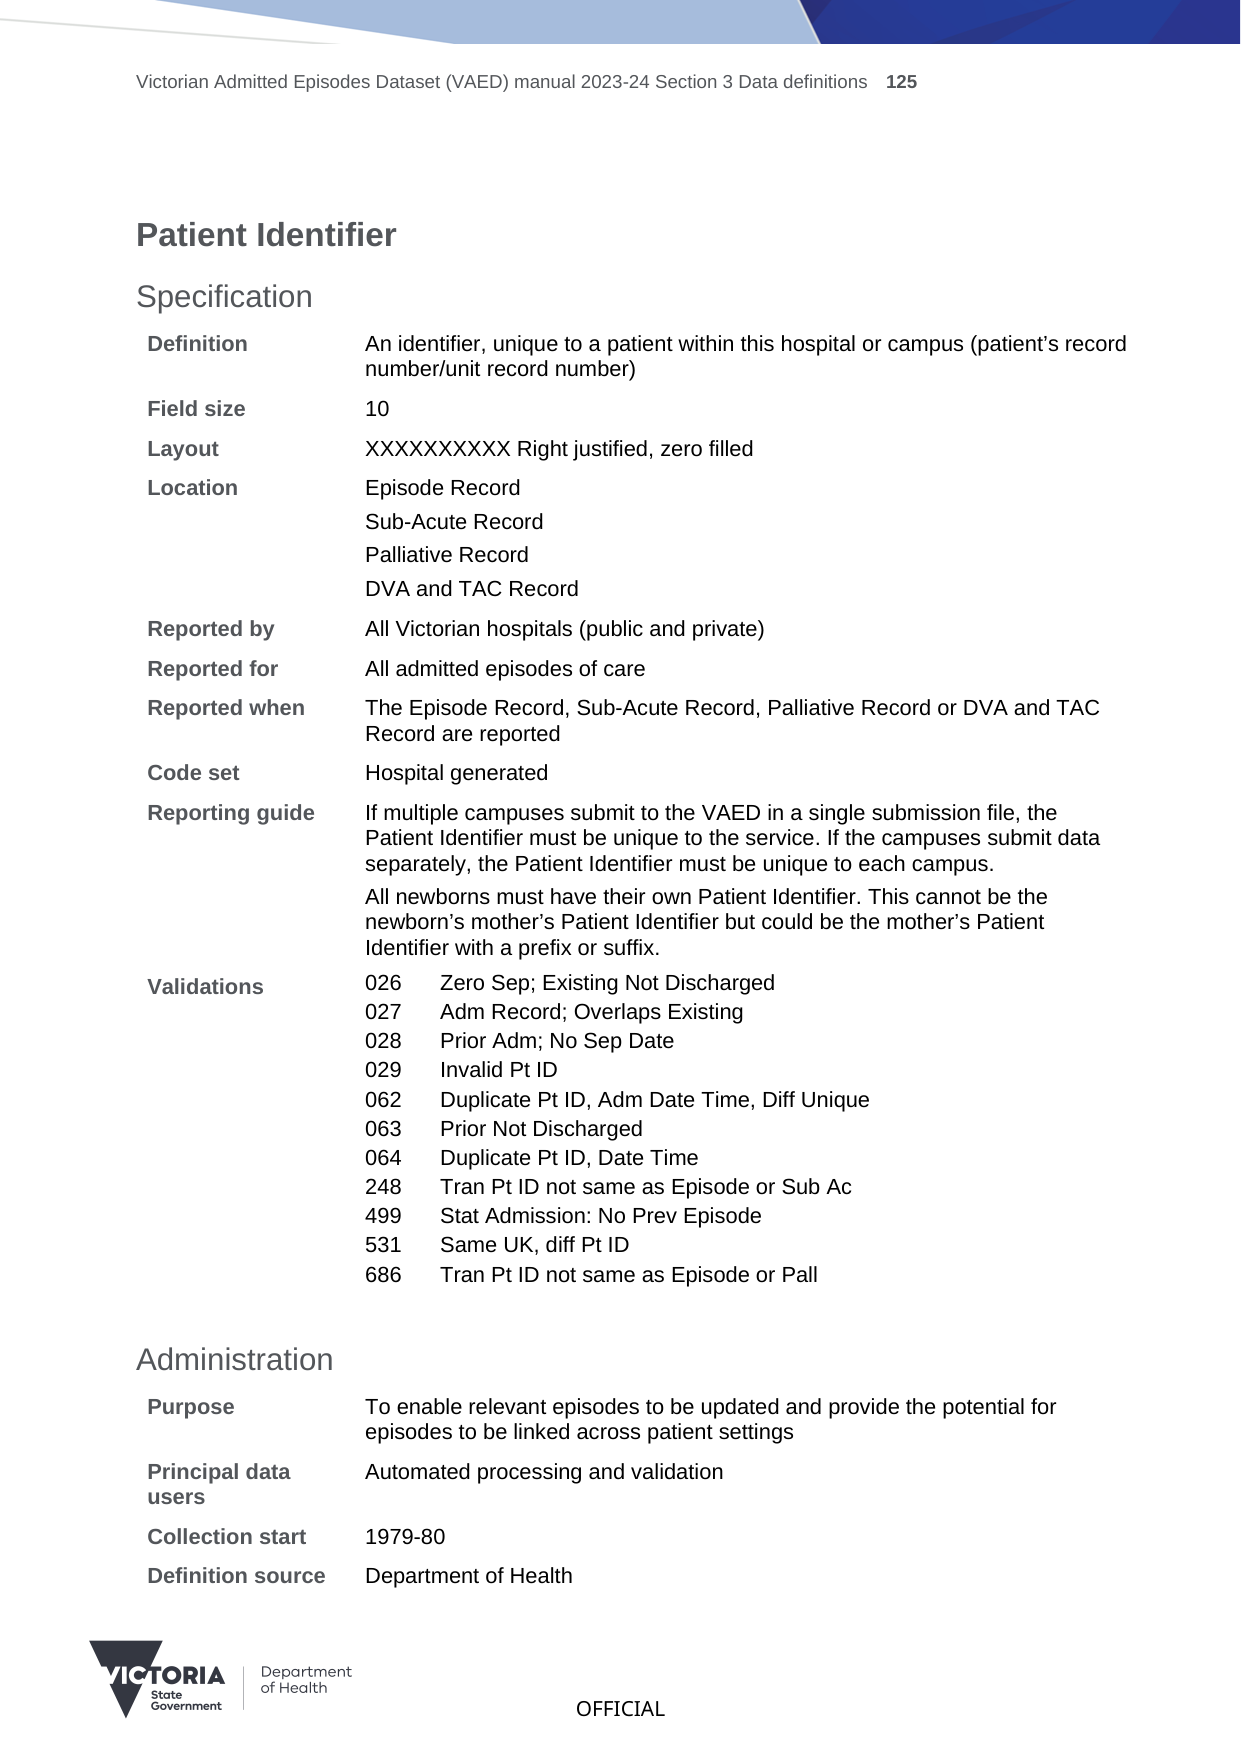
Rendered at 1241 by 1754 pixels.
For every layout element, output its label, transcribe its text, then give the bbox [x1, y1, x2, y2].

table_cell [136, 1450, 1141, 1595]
picture [0, 0, 1241, 44]
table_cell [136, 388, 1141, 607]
subtitle Specification [136, 278, 1104, 314]
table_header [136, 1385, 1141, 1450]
subtitle Administration [136, 1341, 1104, 1377]
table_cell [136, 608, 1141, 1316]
subtitle Patient Identifier [136, 215, 1104, 253]
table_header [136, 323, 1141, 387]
picture [0, 1595, 1241, 1754]
